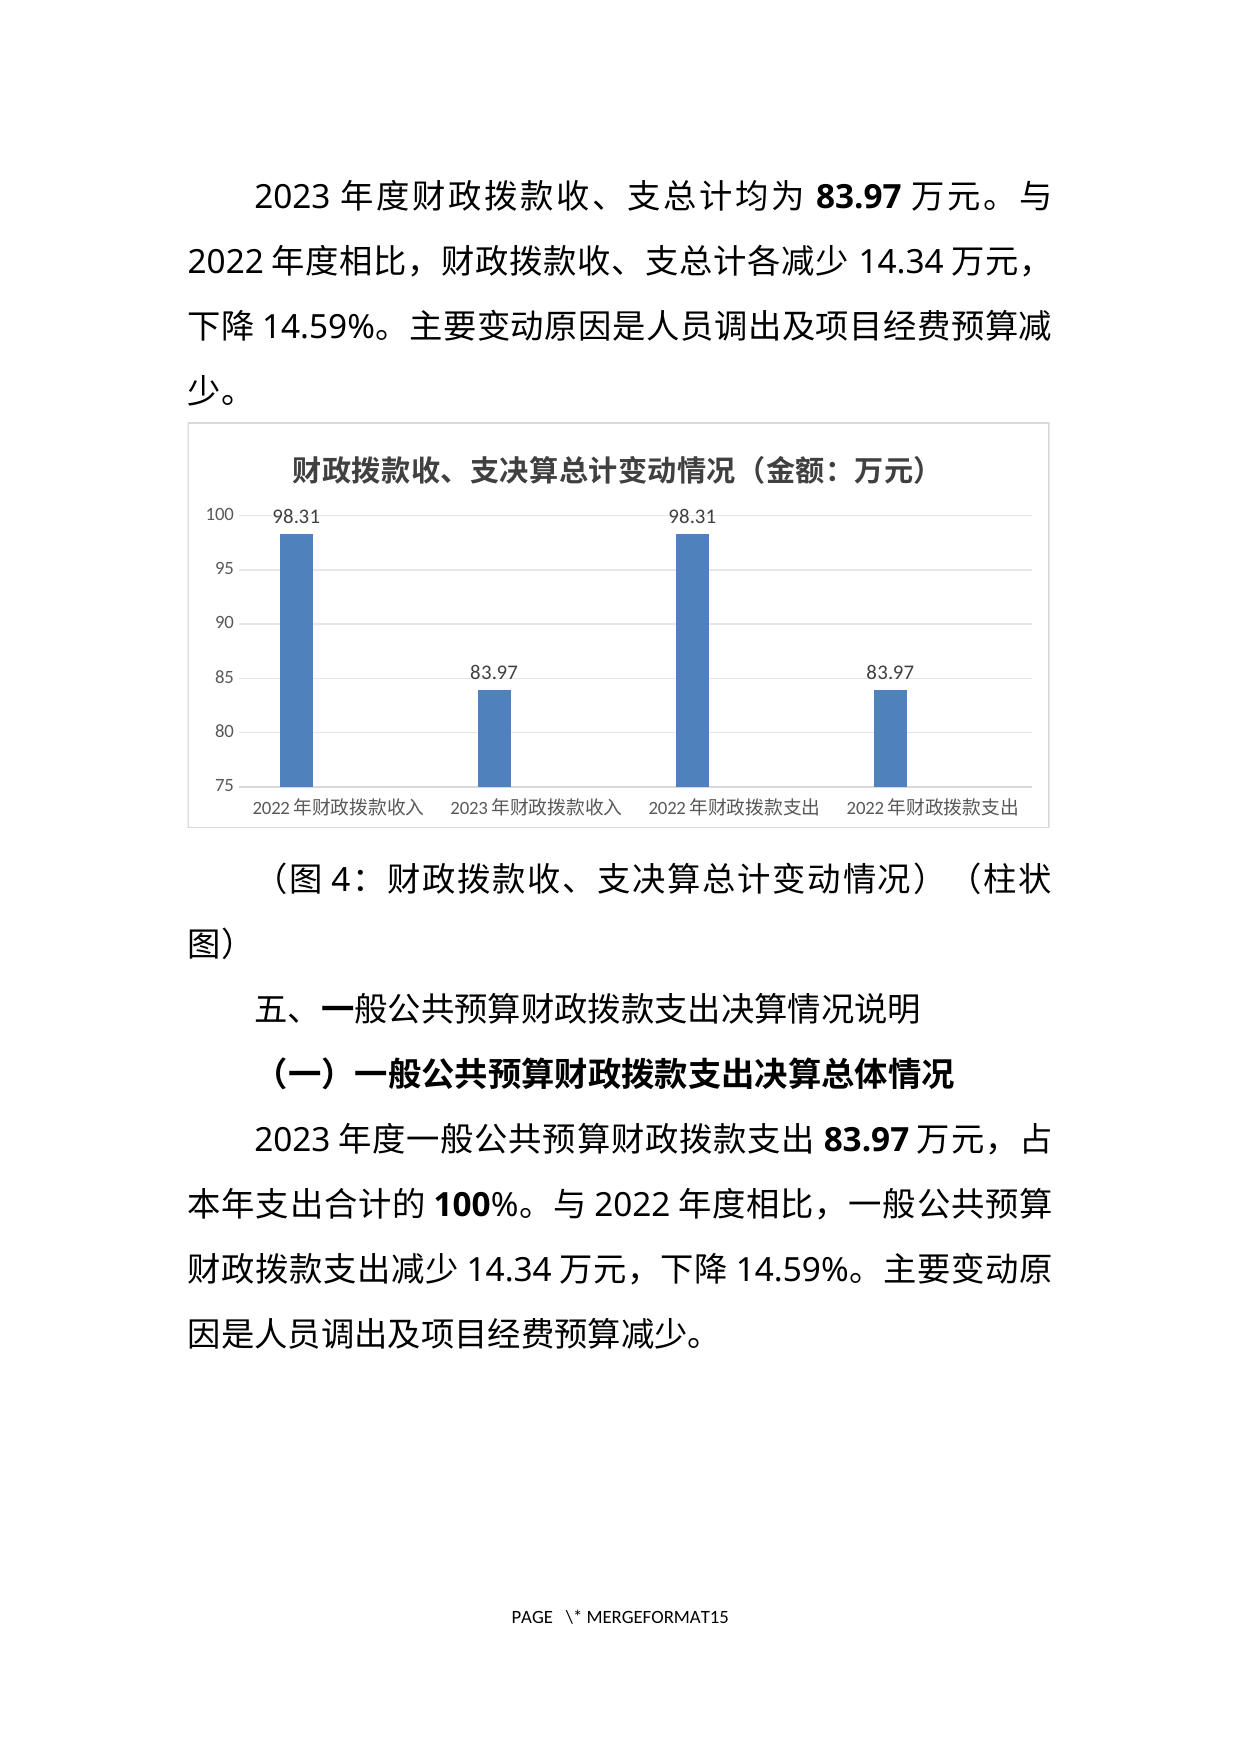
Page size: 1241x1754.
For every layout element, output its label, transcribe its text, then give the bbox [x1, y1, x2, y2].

text （图4：财政拨款收、支决算总计变动情况）（柱状图） [187, 844, 1053, 974]
text （一）一般公共预算财政拨款支出决算总体情况 [187, 1039, 1053, 1104]
text 五、一般公共预算财政拨款支出决算情况说明 [187, 974, 1053, 1039]
text 2023年度财政拨款收、支总计均为83.97万元。与2022年度相比，财政拨款收、支总计各减少14.34万元，下降14.59%。主要变动原因是人员调出及项目经费预算减少。 [187, 162, 1053, 422]
text 2023年度一般公共预算财政拨款支出83.97万元，占本年支出合计的100%。与2022年度相比，一般公共预算财政拨款支出减少14.34万元，下降14.59%。主要变动原因是人员调出及项目经费预算减少。 [187, 1104, 1053, 1364]
